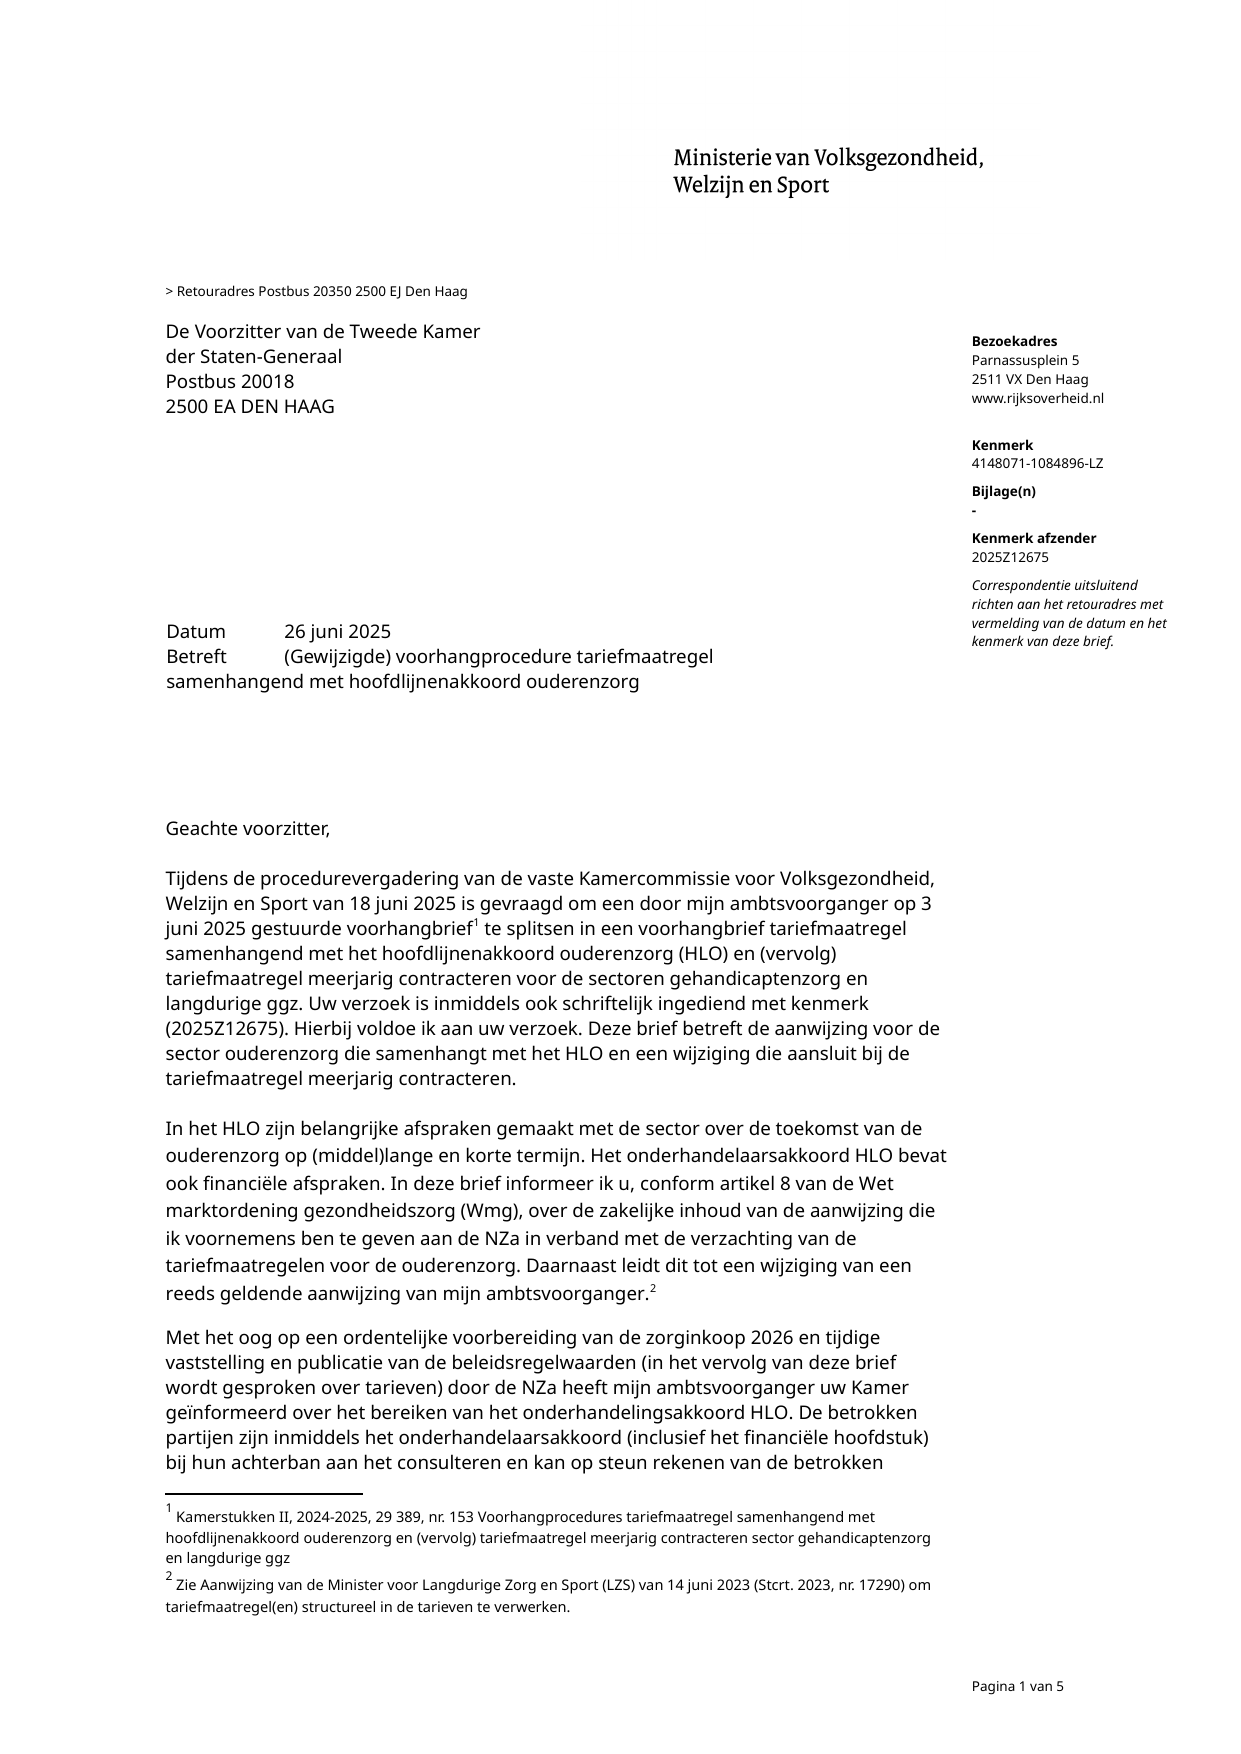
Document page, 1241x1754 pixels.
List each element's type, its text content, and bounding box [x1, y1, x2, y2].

text Met het oog op een ordentelijke voorbereiding van de zorginkoop 2026 en tijdige vaststelling en publicatie van de beleidsregelwaarden (in het vervolg van deze brief wordt gesproken over tarieven) door de NZa heeft mijn ambtsvoorganger uw Kamer geïnformeerd over het bereiken van het onderhandelingsakkoord HLO. De betrokken partijen zijn inmiddels het onderhandelaarsakkoord (inclusief het financiële hoofdstuk) bij hun achterban aan het consulteren en kan op steun rekenen van de betrokken partijen. Voor een aantal partijen (VNG, SWN en V&VN) geldt dat ze formele ondertekening van de afspraken in het HLO hebben gekoppeld aan de afspraken in het Aanvullend Zorg en Welzijnsakkoord (AZWA). [165, 1324, 951, 1474]
text In het HLO zijn belangrijke afspraken gemaakt met de sector over de toekomst van de ouderenzorg op (middel)lange en korte termijn. Het onderhandelaarsakkoord HLO bevat ook financiële afspraken. In deze brief informeer ik u, conform artikel 8 van de Wet marktordening gezondheidszorg (Wmg), over de zakelijke inhoud van de aanwijzing die ik voornemens ben te geven aan de NZa in verband met de verzachting van de tariefmaatregelen voor de ouderenzorg. Daarnaast leidt dit tot een wijziging van een reeds geldende aanwijzing van mijn ambtsvoorganger. [165, 1115, 951, 1306]
text Geachte voorzitter, [165, 815, 951, 840]
text Tijdens de procedurevergadering van de vaste Kamercommissie voor Volksgezondheid, Welzijn en Sport van 18 juni 2025 is gevraagd om een door mijn ambtsvoorganger op 3 juni 2025 gestuurde voorhangbrief te splitsen in een voorhangbrief tariefmaatregel samenhangend met het hoofdlijnenakkoord ouderenzorg (HLO) en (vervolg) tariefmaatregel meerjarig contracteren voor de sectoren gehandicaptenzorg en langdurige ggz. Uw verzoek is inmiddels ook schriftelijk ingediend met kenmerk (2025Z12675). Hierbij voldoe ik aan uw verzoek. Deze brief betreft de aanwijzing voor de sector ouderenzorg die samenhangt met het HLO en een wijziging die aansluit bij de tariefmaatregel meerjarig contracteren. [165, 865, 951, 1090]
picture [581, 0, 1042, 260]
